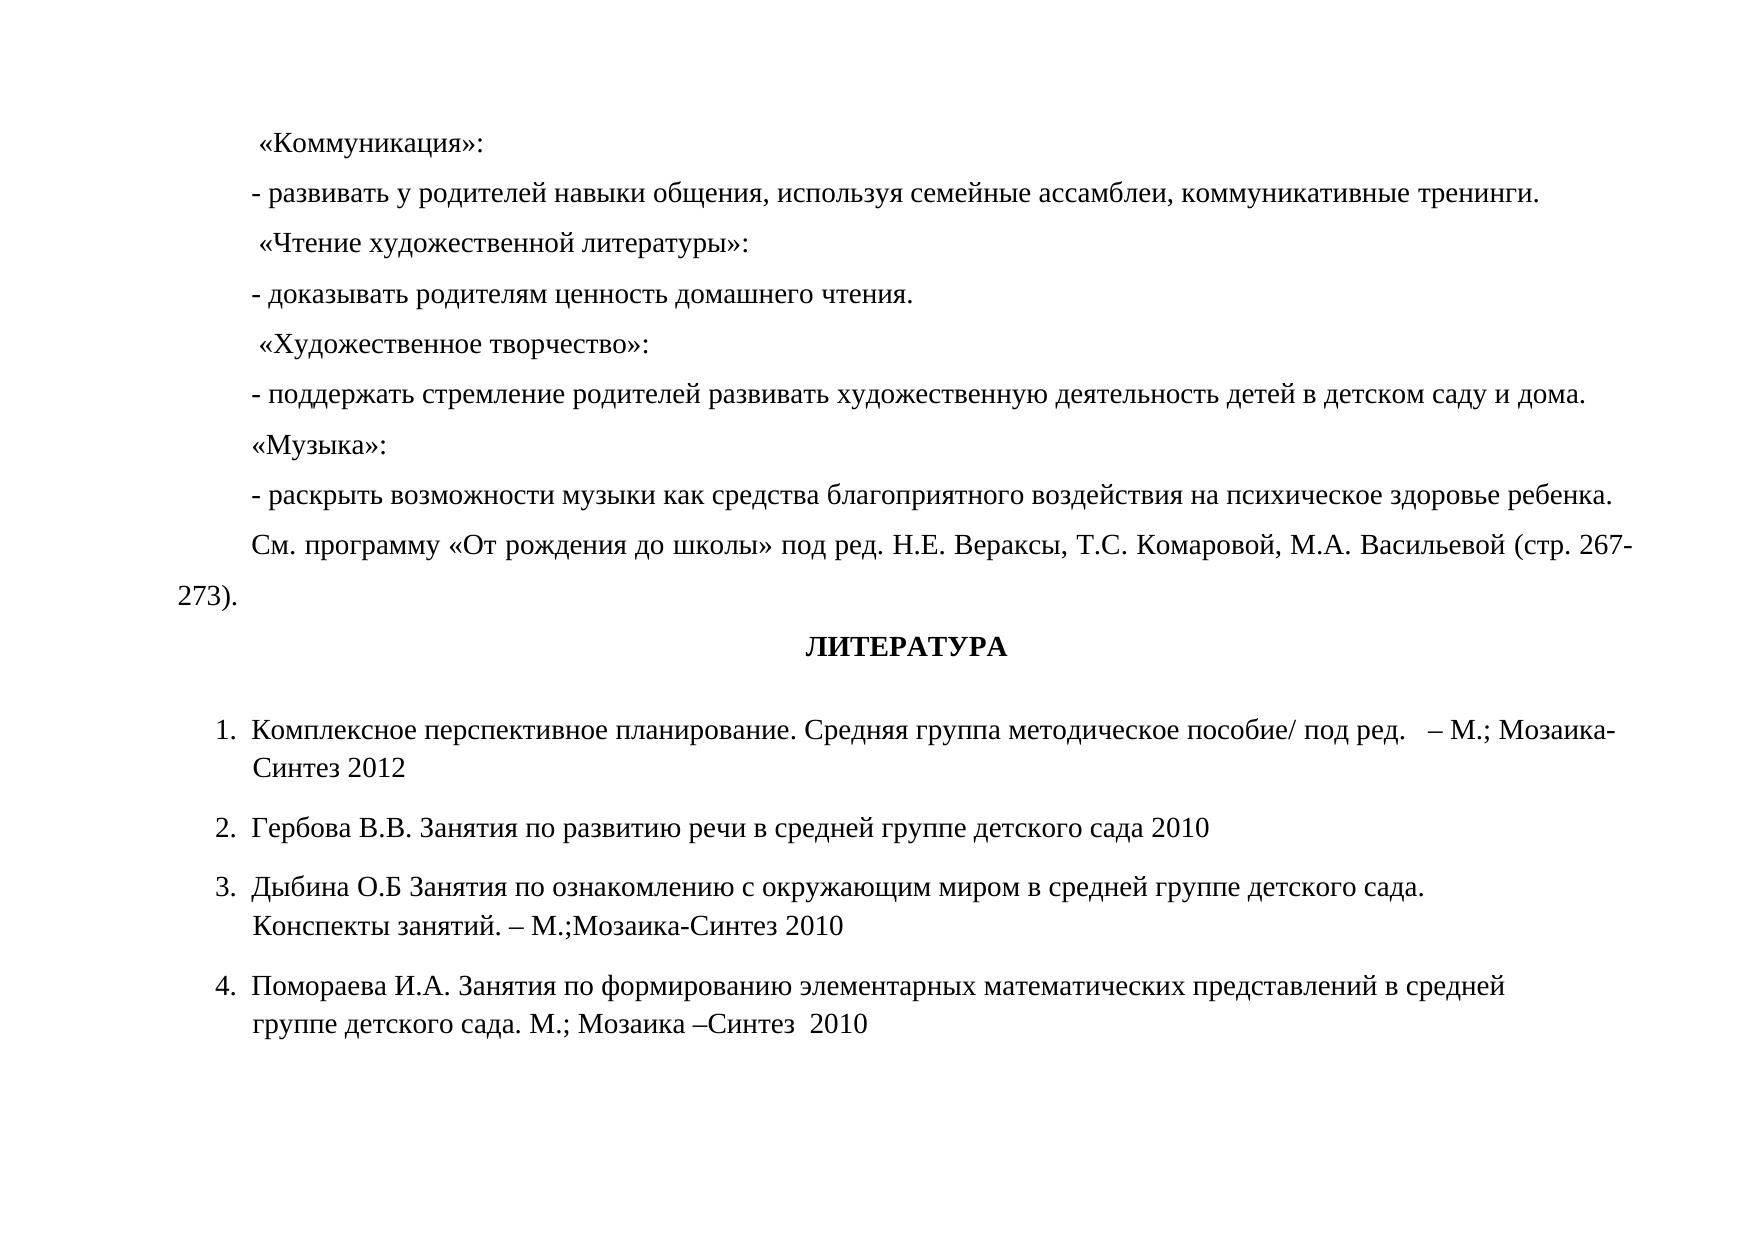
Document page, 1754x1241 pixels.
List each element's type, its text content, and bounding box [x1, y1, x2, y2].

text «Коммуникация»: [258, 125, 1741, 158]
list развивать у родителей навыки общения, используя семейные ассамблеи, коммуникативные тренинги. [251, 175, 1741, 209]
list доказывать родителям ценность домашнего чтения. [251, 276, 1741, 309]
list поддержать стремление родителей развивать художественную деятельность детей в детском саду и дома. [251, 377, 1741, 410]
text «Музыка»: [251, 427, 1741, 461]
text 273). [177, 578, 1741, 611]
text «Художественное творчество»: [258, 326, 1741, 360]
list раскрыть возможности музыки как средства благоприятного воздействия на психическое здоровье ребенка. См. программу «От рождения до школы» под ред. Н.Е. Вераксы, Т.С. Комаровой, М.А. Васильевой (стр. 267- [251, 477, 1637, 561]
list Комплексное перспективное планирование. Средняя группа методическое пособие/ под ред. – М.; Мозаика- Синтез 2012 [215, 712, 1616, 784]
list Дыбина О.Б Занятия по ознакомлению с окружающим миром в средней группе детского сада. Конспекты занятий. – М.;Мозаика-Синтез 2010 [215, 869, 1570, 942]
text «Чтение художественной литературы»: [258, 226, 1741, 259]
list Помораева И.А. Занятия по формированию элементарных математических представлений в средней группе детского сада. М.; Мозаика –Синтез 2010 [215, 968, 1598, 1040]
subtitle ЛИТЕРАТУРА [331, 629, 1482, 662]
list Гербова В.В. Занятия по развитию речи в средней группе детского сада 2010 [215, 810, 1741, 844]
